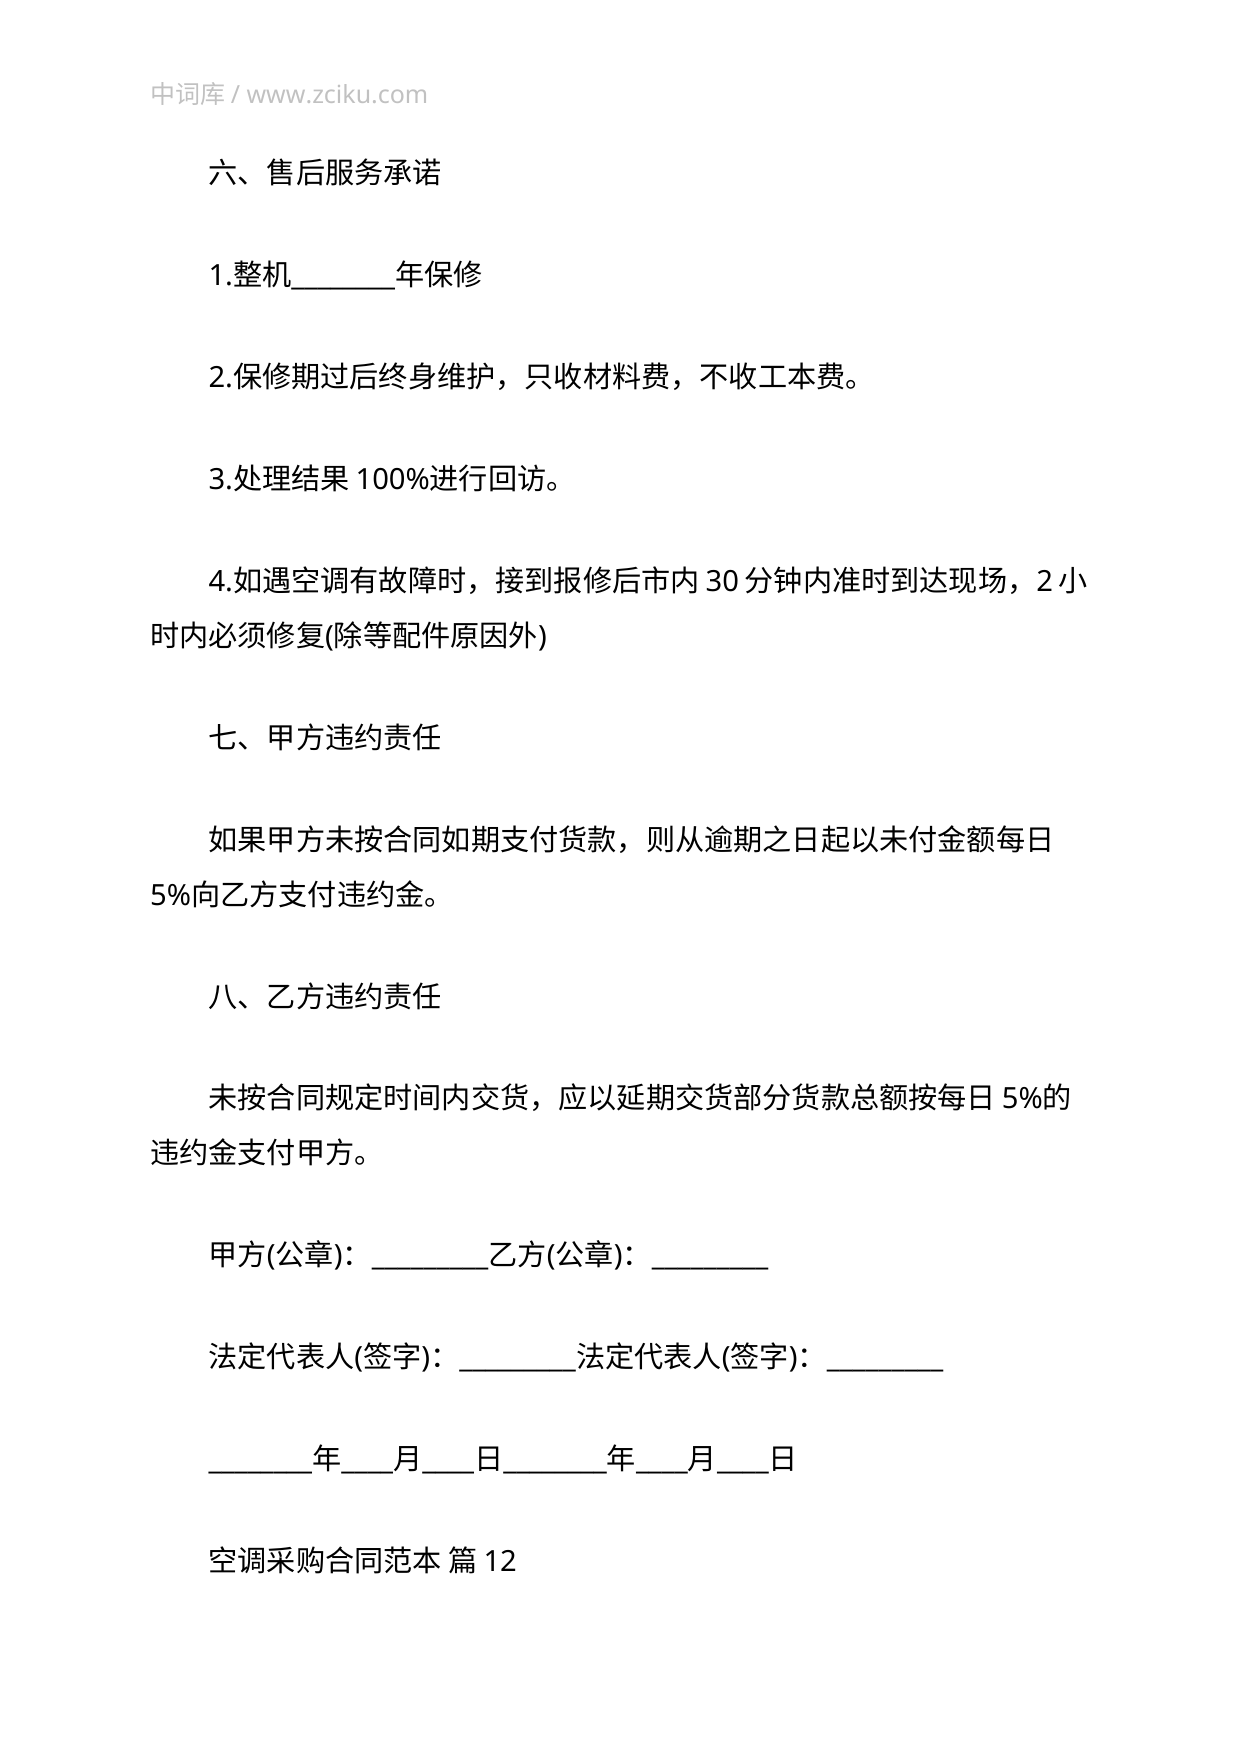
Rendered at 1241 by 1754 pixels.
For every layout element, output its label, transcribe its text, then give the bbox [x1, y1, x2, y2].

text 六、售后服务承诺 [150, 150, 1090, 192]
text ________年____月____日________年____月____日 [150, 1436, 1090, 1478]
text 3.处理结果100%进行回访。 [150, 456, 1090, 498]
text 空调采购合同范本 篇12 [150, 1538, 1090, 1580]
text 甲方(公章)：_________乙方(公章)：_________ [150, 1232, 1090, 1274]
text 4.如遇空调有故障时，接到报修后市内30分钟内准时到达现场，2小时内必须修复(除等配件原因外) [150, 558, 1090, 655]
text 八、乙方违约责任 [150, 973, 1090, 1016]
text 1.整机________年保修 [150, 252, 1090, 294]
text 如果甲方未按合同如期支付货款，则从逾期之日起以未付金额每日5%向乙方支付违约金。 [150, 816, 1090, 914]
text 七、甲方违约责任 [150, 715, 1090, 757]
text 未按合同规定时间内交货，应以延期交货部分货款总额按每日5%的违约金支付甲方。 [150, 1075, 1090, 1172]
text 2.保修期过后终身维护，只收材料费，不收工本费。 [150, 354, 1090, 396]
text 法定代表人(签字)：_________法定代表人(签字)：_________ [150, 1334, 1090, 1376]
